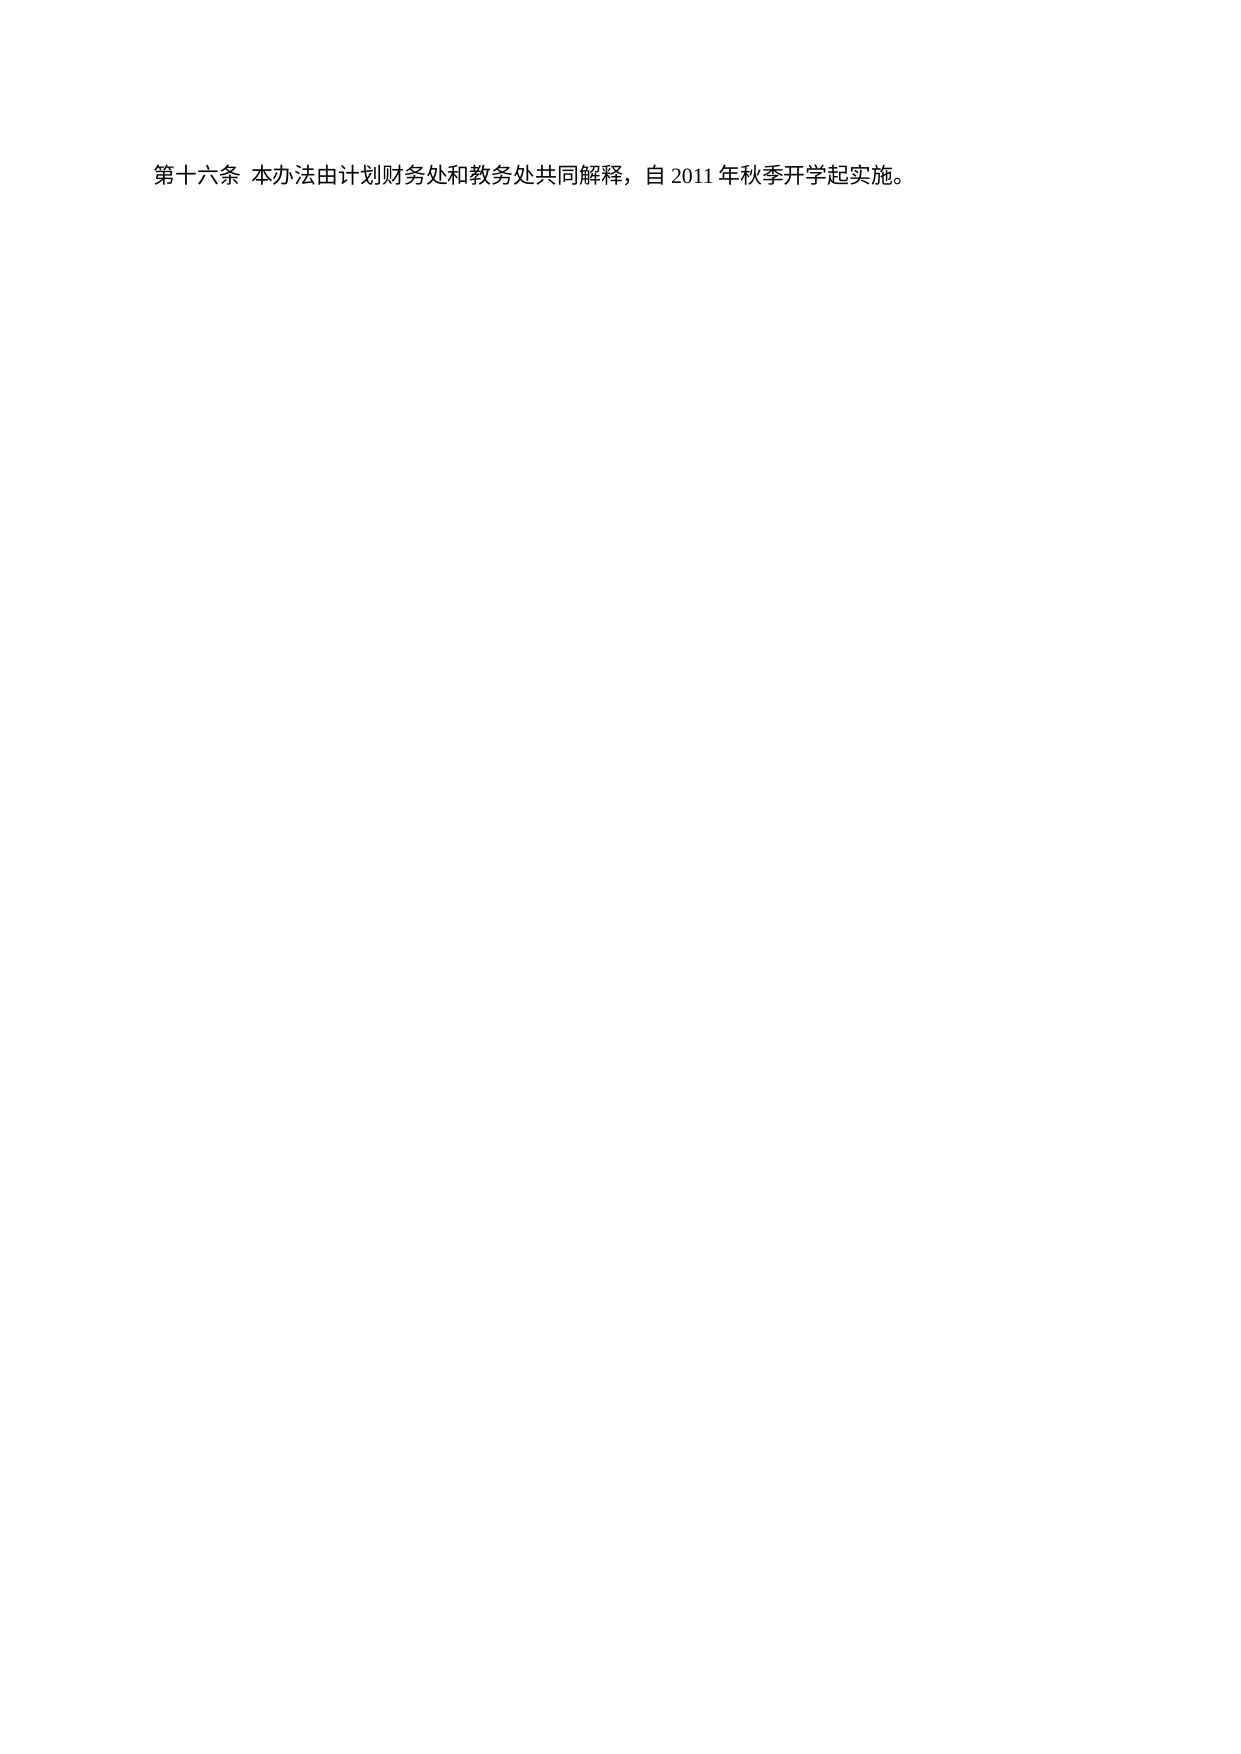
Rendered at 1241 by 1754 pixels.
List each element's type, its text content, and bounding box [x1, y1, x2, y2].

text 第十六条 本办法由计划财务处和教务处共同解释，自2011年秋季开学起实施。 [153, 157, 1092, 190]
